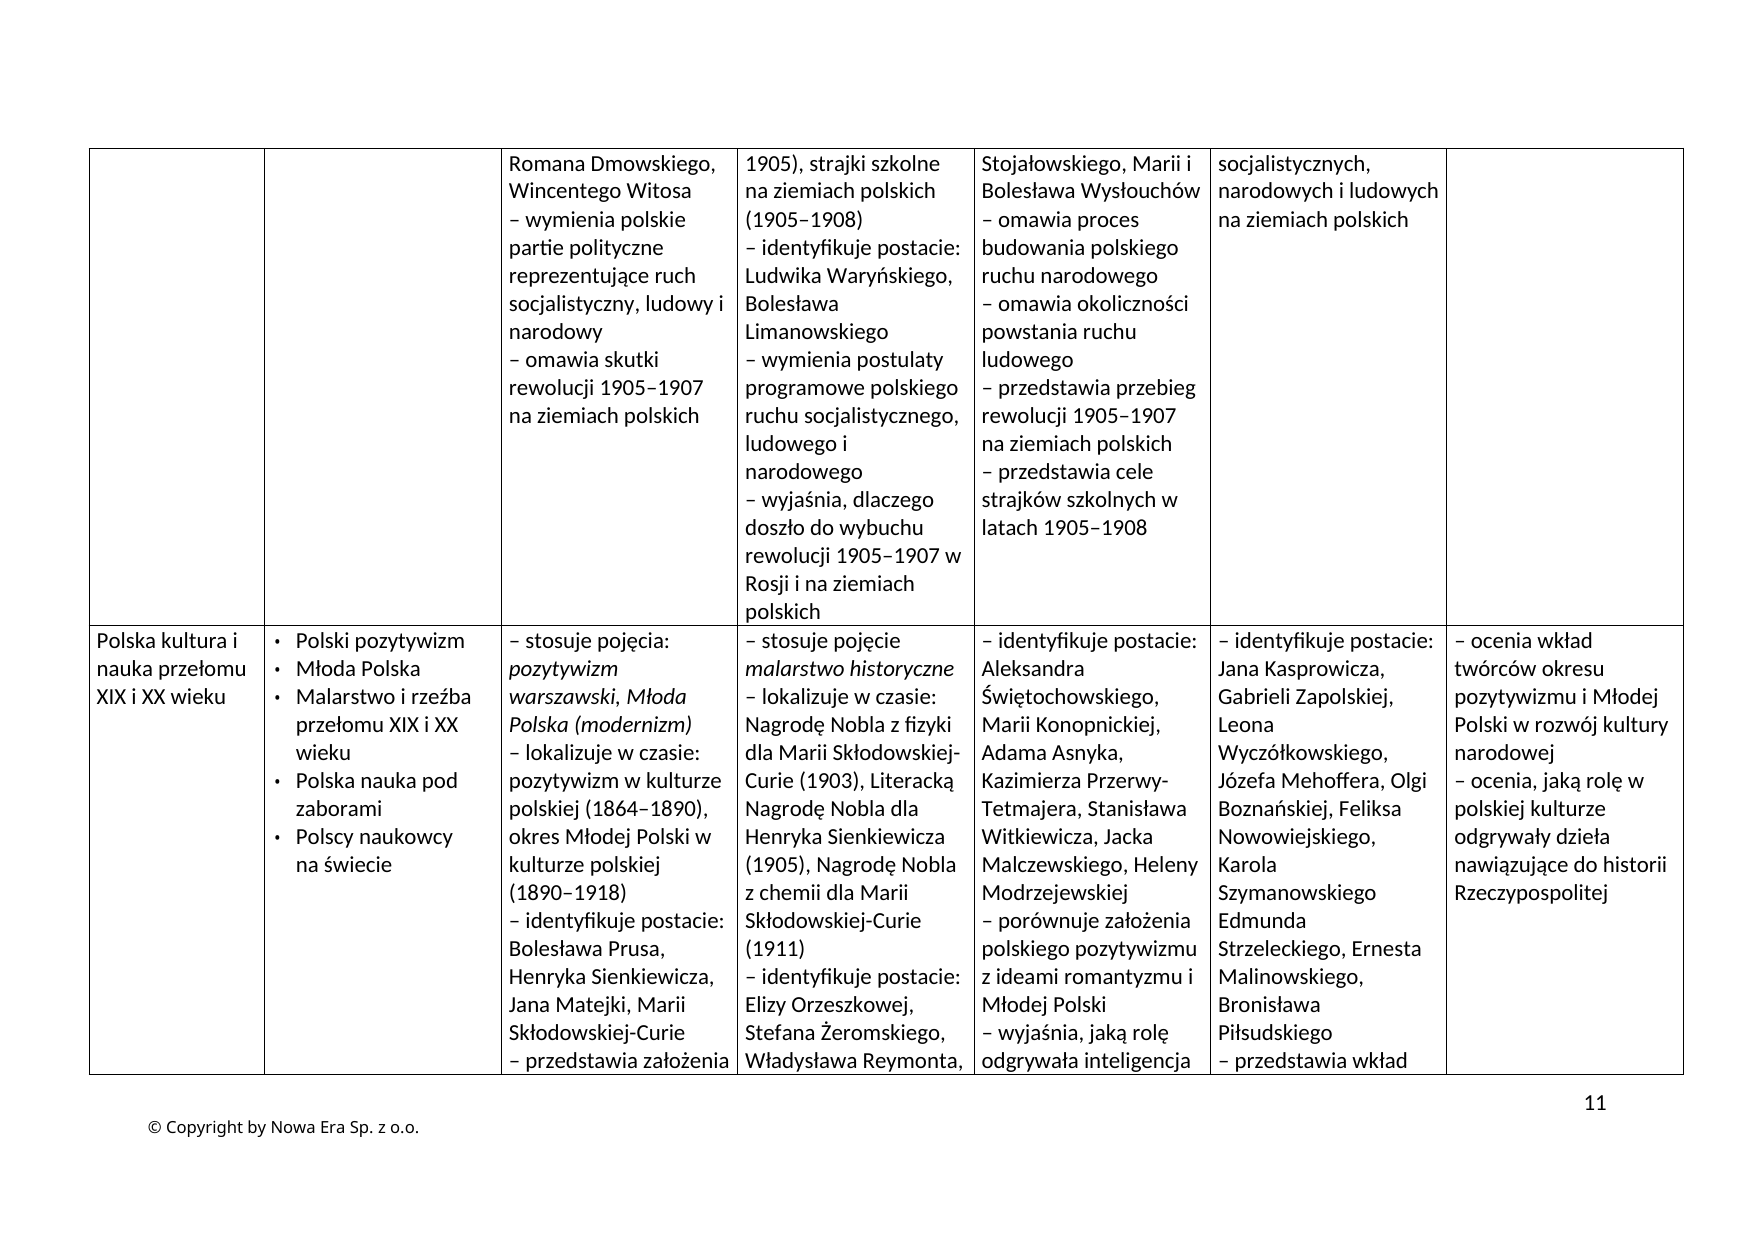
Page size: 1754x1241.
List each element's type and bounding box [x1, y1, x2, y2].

table_cell [90, 149, 264, 625]
table_cell [975, 149, 1210, 625]
table_cell [975, 626, 1210, 1074]
table_cell [265, 149, 501, 625]
table_cell [1447, 149, 1683, 625]
table_cell [90, 626, 264, 1074]
table_cell [502, 626, 737, 1074]
table_cell [265, 626, 501, 1074]
table_cell [1447, 626, 1683, 1074]
table_cell [738, 626, 974, 1074]
table_cell [502, 149, 737, 625]
table_cell [738, 149, 974, 625]
table_cell [1211, 626, 1446, 1074]
table_cell [1211, 149, 1446, 625]
